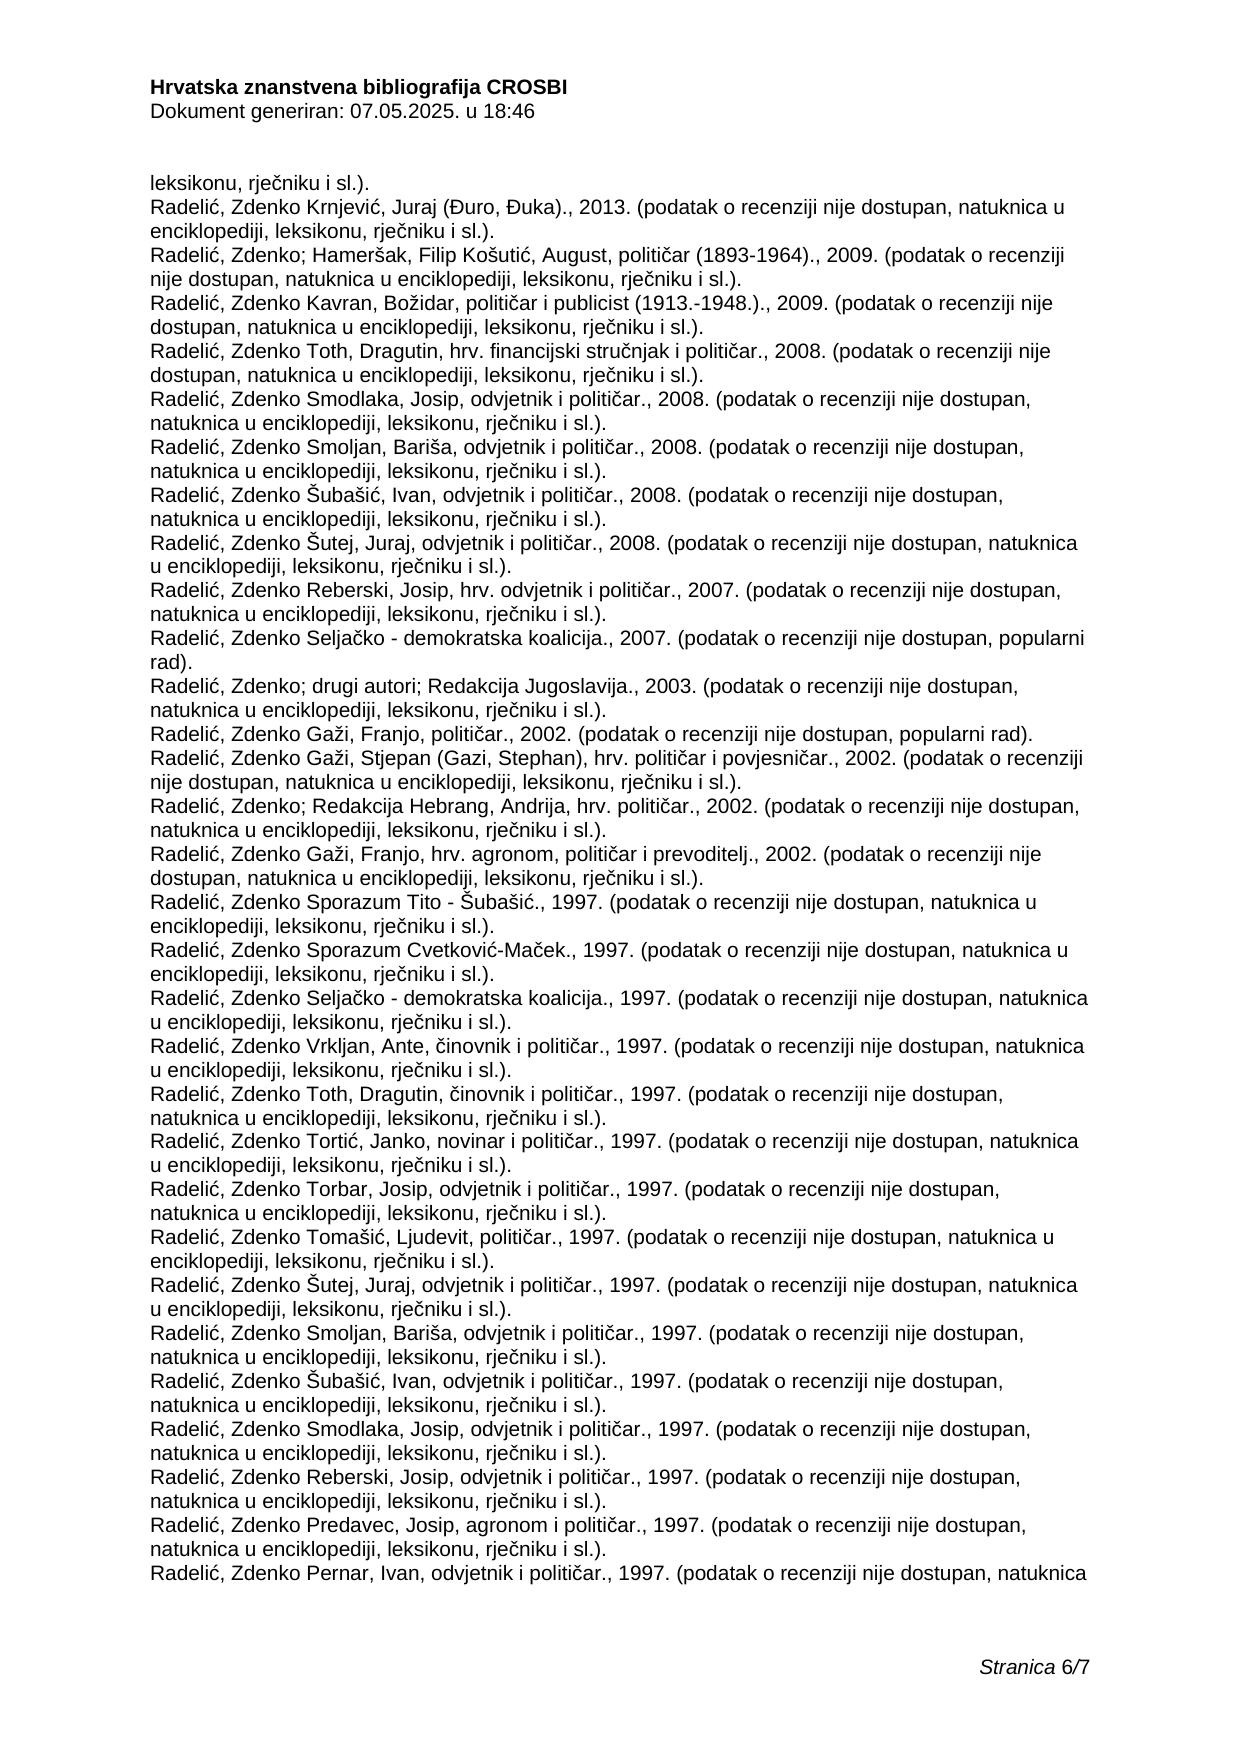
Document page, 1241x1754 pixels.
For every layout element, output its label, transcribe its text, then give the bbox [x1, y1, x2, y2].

text Radelić, Zdenko [150, 890, 1090, 938]
text Radelić, Zdenko [150, 339, 1090, 387]
text Radelić, Zdenko; Redakcija [150, 794, 1090, 842]
text Radelić, Zdenko [150, 1465, 1090, 1513]
text Radelić, Zdenko [150, 1033, 1090, 1081]
text Radelić, Zdenko [150, 195, 1090, 243]
text Radelić, Zdenko [150, 1081, 1090, 1129]
text Radelić, Zdenko [150, 1513, 1090, 1561]
text Radelić, Zdenko [150, 938, 1090, 986]
text Radelić, Zdenko [150, 626, 1090, 674]
text Radelić, Zdenko [150, 1561, 1090, 1584]
text Radelić, Zdenko [150, 1129, 1090, 1177]
text Radelić, Zdenko [150, 842, 1090, 890]
text Radelić, Zdenko [150, 387, 1090, 434]
text Radelić, Zdenko [150, 578, 1090, 626]
text Radelić, Zdenko [150, 1321, 1090, 1369]
text Radelić, Zdenko [150, 722, 1090, 746]
text Radelić, Zdenko [150, 482, 1090, 530]
text Radelić, Zdenko [150, 1369, 1090, 1417]
text Radelić, Zdenko [150, 291, 1090, 339]
text Radelić, Zdenko [150, 530, 1090, 578]
text Radelić, Zdenko [150, 1273, 1090, 1321]
text Radelić, Zdenko [150, 1177, 1090, 1225]
text Radelić, Zdenko [150, 1225, 1090, 1273]
text Radelić, Zdenko; Hameršak, Filip [150, 243, 1090, 291]
text Radelić, Zdenko [150, 986, 1090, 1033]
text Radelić, Zdenko [150, 746, 1090, 794]
text Radelić, Zdenko [150, 1417, 1090, 1465]
text Radelić, Zdenko; drugi autori; Redakcija [150, 674, 1090, 722]
text Radelić, Zdenko [150, 434, 1090, 482]
text Radelić, Zdenko [150, 171, 1090, 195]
